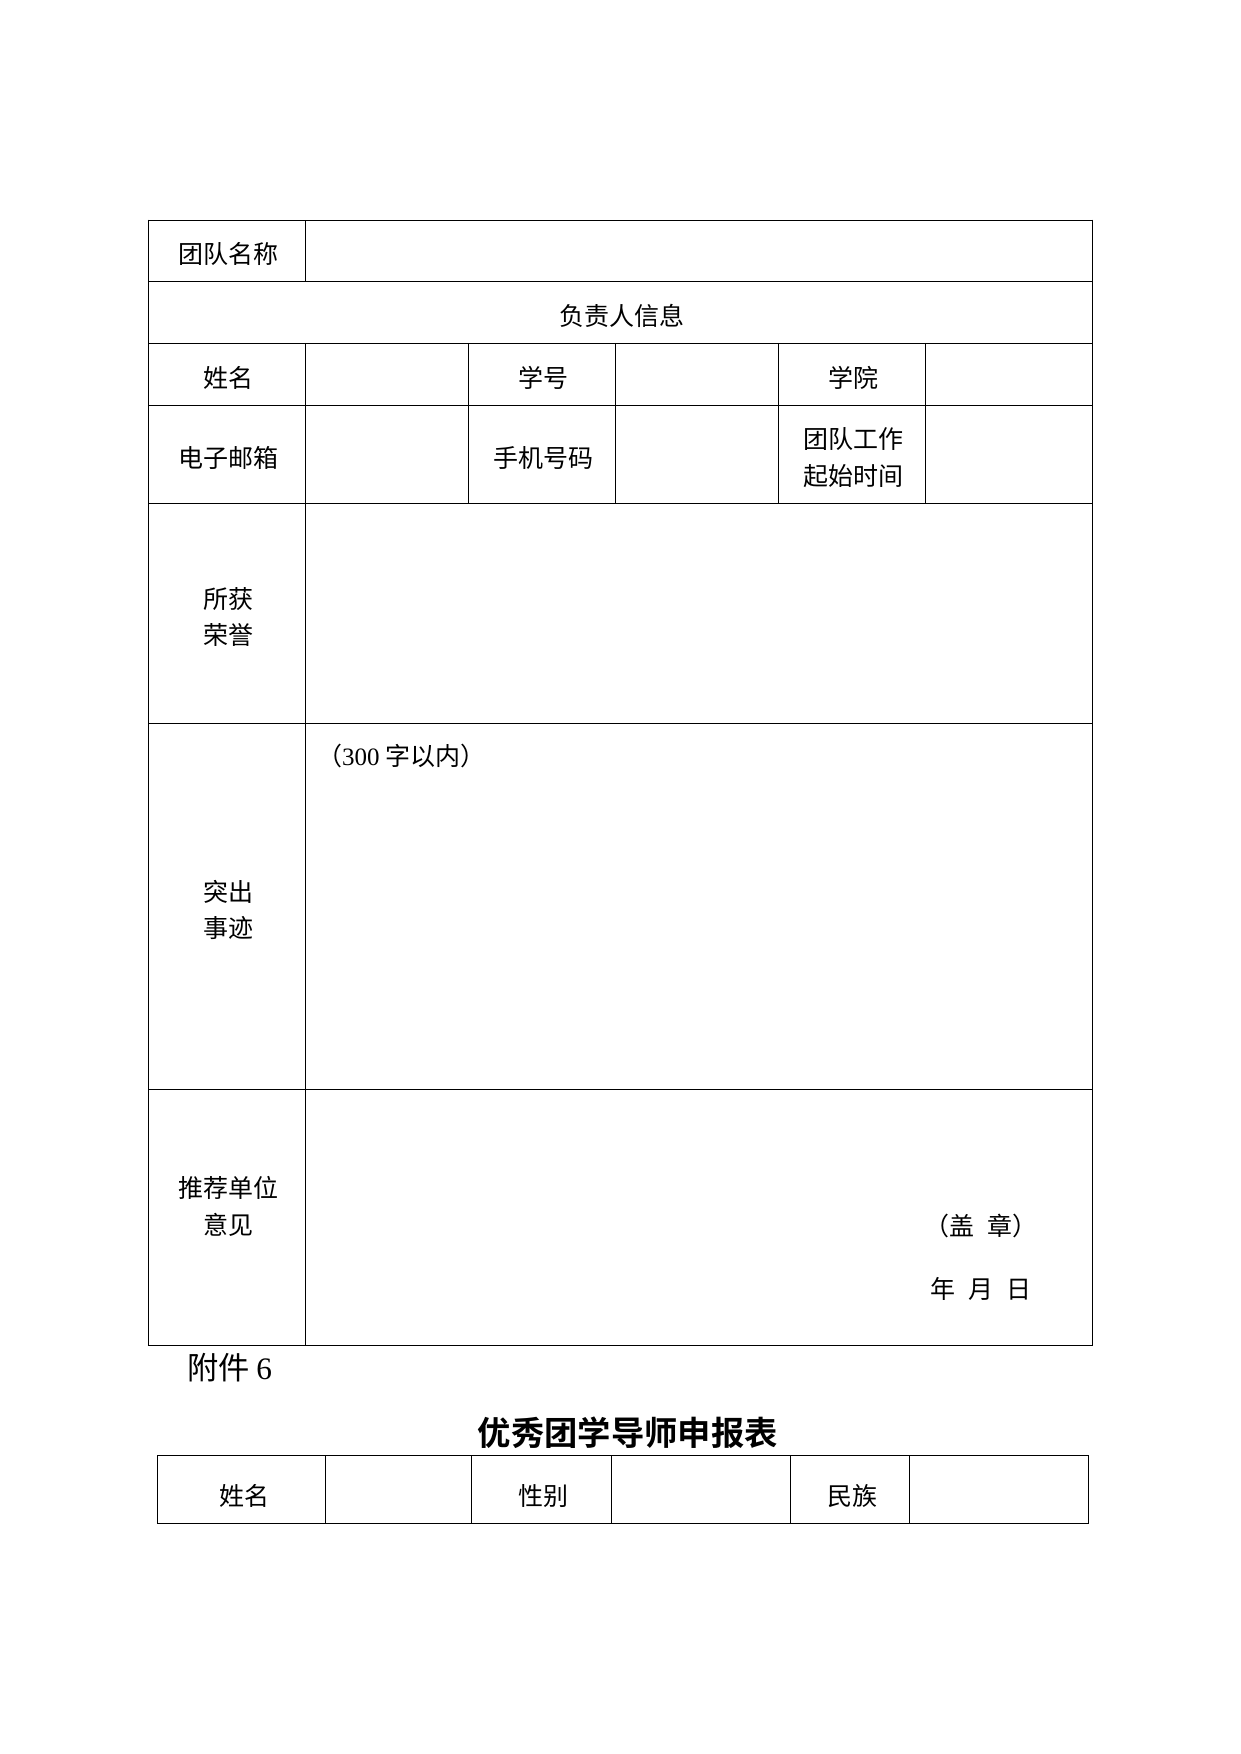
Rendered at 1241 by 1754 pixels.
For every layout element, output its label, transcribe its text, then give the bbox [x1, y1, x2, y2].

table_header 性别 [472, 1456, 611, 1523]
table_header [306, 221, 1092, 281]
table_cell [306, 504, 1092, 723]
table_cell （300 字以内） [306, 724, 1092, 1089]
table_header 民族 [791, 1456, 909, 1523]
table_cell （盖 章） 年 月 日 [306, 1090, 1092, 1345]
text 优秀团学导师申报表 [187, 1409, 1067, 1455]
table_cell [306, 344, 468, 404]
table_cell 团队工作 起始时间 [779, 406, 925, 502]
table_cell 突出 事迹 [149, 724, 305, 1089]
table_cell [616, 344, 778, 404]
table_cell 所获 荣誉 [149, 504, 305, 723]
table_header [612, 1456, 790, 1523]
table_header 团队名称 [149, 221, 305, 281]
table_cell [616, 406, 778, 502]
table_cell 负责人信息 [149, 282, 1092, 343]
table_cell [926, 344, 1092, 404]
table_cell 手机号码 [469, 406, 615, 502]
table_cell 电子邮箱 [149, 406, 305, 502]
table_cell [306, 406, 468, 502]
table_header [910, 1456, 1088, 1523]
table_cell [926, 406, 1092, 502]
table_header 姓名 [158, 1456, 325, 1523]
table_cell 学院 [779, 344, 925, 404]
table_header [326, 1456, 471, 1523]
table_cell 推荐单位 意见 [149, 1090, 305, 1345]
table_cell 姓名 [149, 344, 305, 404]
table_cell 学号 [469, 344, 615, 404]
text 附件6 [187, 1346, 1067, 1388]
